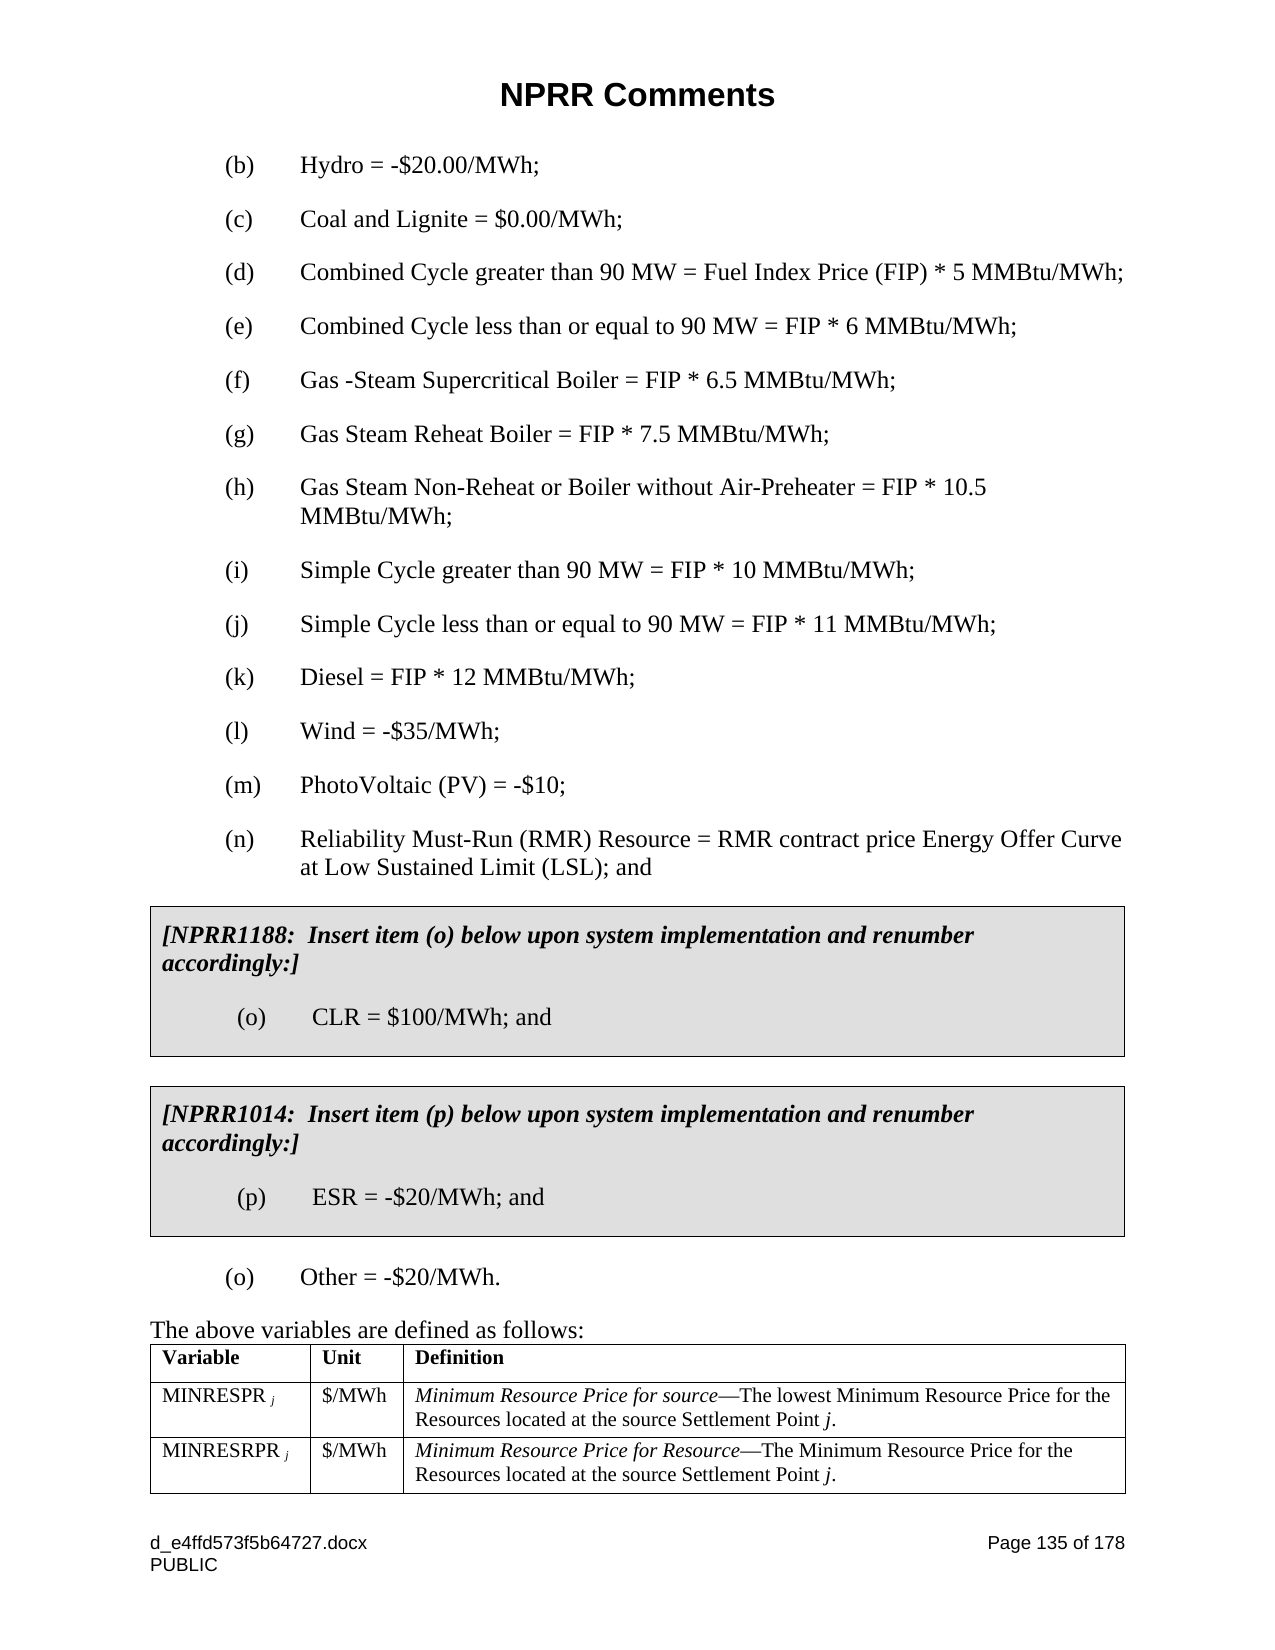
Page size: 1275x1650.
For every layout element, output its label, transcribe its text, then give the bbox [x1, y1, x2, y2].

text (i) Simple Cycle greater than 90 MW = FIP * 10 MMBtu/MWh; [225, 555, 1125, 584]
text (d) Combined Cycle greater than 90 MW = Fuel Index Price (FIP) * 5 MMBtu/MWh; [225, 257, 1125, 286]
text The above variables are defined as follows: [150, 1315, 1125, 1344]
text (l) Wind = -$35/MWh; [225, 716, 1125, 745]
table_header Unit [311, 1345, 403, 1382]
text (g) Gas Steam Reheat Boiler = FIP * 7.5 MMBtu/MWh; [225, 419, 1125, 447]
table_header [NPRR1188: Insert item (o) below upon system implementation and renumber accordingly:] (o) CLR = $100/MWh; and [151, 907, 1124, 1056]
text (e) Combined Cycle less than or equal to 90 MW = FIP * 6 MMBtu/MWh; [225, 311, 1125, 340]
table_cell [404, 1383, 1125, 1437]
table_cell MINRESPR j [151, 1383, 310, 1437]
table_header [NPRR1014: Insert item (p) below upon system implementation and renumber accordingly:] (p) ESR = -$20/MWh; and [151, 1087, 1124, 1236]
table_header Variable [151, 1345, 310, 1382]
table_cell $/MWh [311, 1383, 403, 1437]
text (n) Reliability Must-Run (RMR) Resource = RMR contract price Energy Offer Curve at Low Sustained Limit (LSL); and [225, 824, 1125, 881]
text (o) Other = -$20/MWh. [225, 1262, 1125, 1290]
text (h) Gas Steam Non-Reheat or Boiler without Air-Preheater = FIP * 10.5 MMBtu/MWh; [225, 472, 1125, 530]
text (b) Hydro = -$20.00/MWh; [225, 150, 1125, 179]
table_cell $/MWh [311, 1438, 403, 1493]
text (c) Coal and Lignite = $0.00/MWh; [225, 204, 1125, 232]
table_cell MINRESRPR j [151, 1438, 310, 1493]
table_header Definition [404, 1345, 1125, 1382]
text (k) Diesel = FIP * 12 MMBtu/MWh; [225, 662, 1125, 691]
text (f) Gas -Steam Supercritical Boiler = FIP * 6.5 MMBtu/MWh; [225, 365, 1125, 394]
table_cell Minimum Resource Price for Resource—The Minimum Resource Price for the Resources located at the source Settlement Point j. [404, 1438, 1125, 1493]
text (j) Simple Cycle less than or equal to 90 MW = FIP * 11 MMBtu/MWh; [225, 609, 1125, 637]
text (m) PhotoVoltaic (PV) = -$10; [225, 770, 1125, 799]
